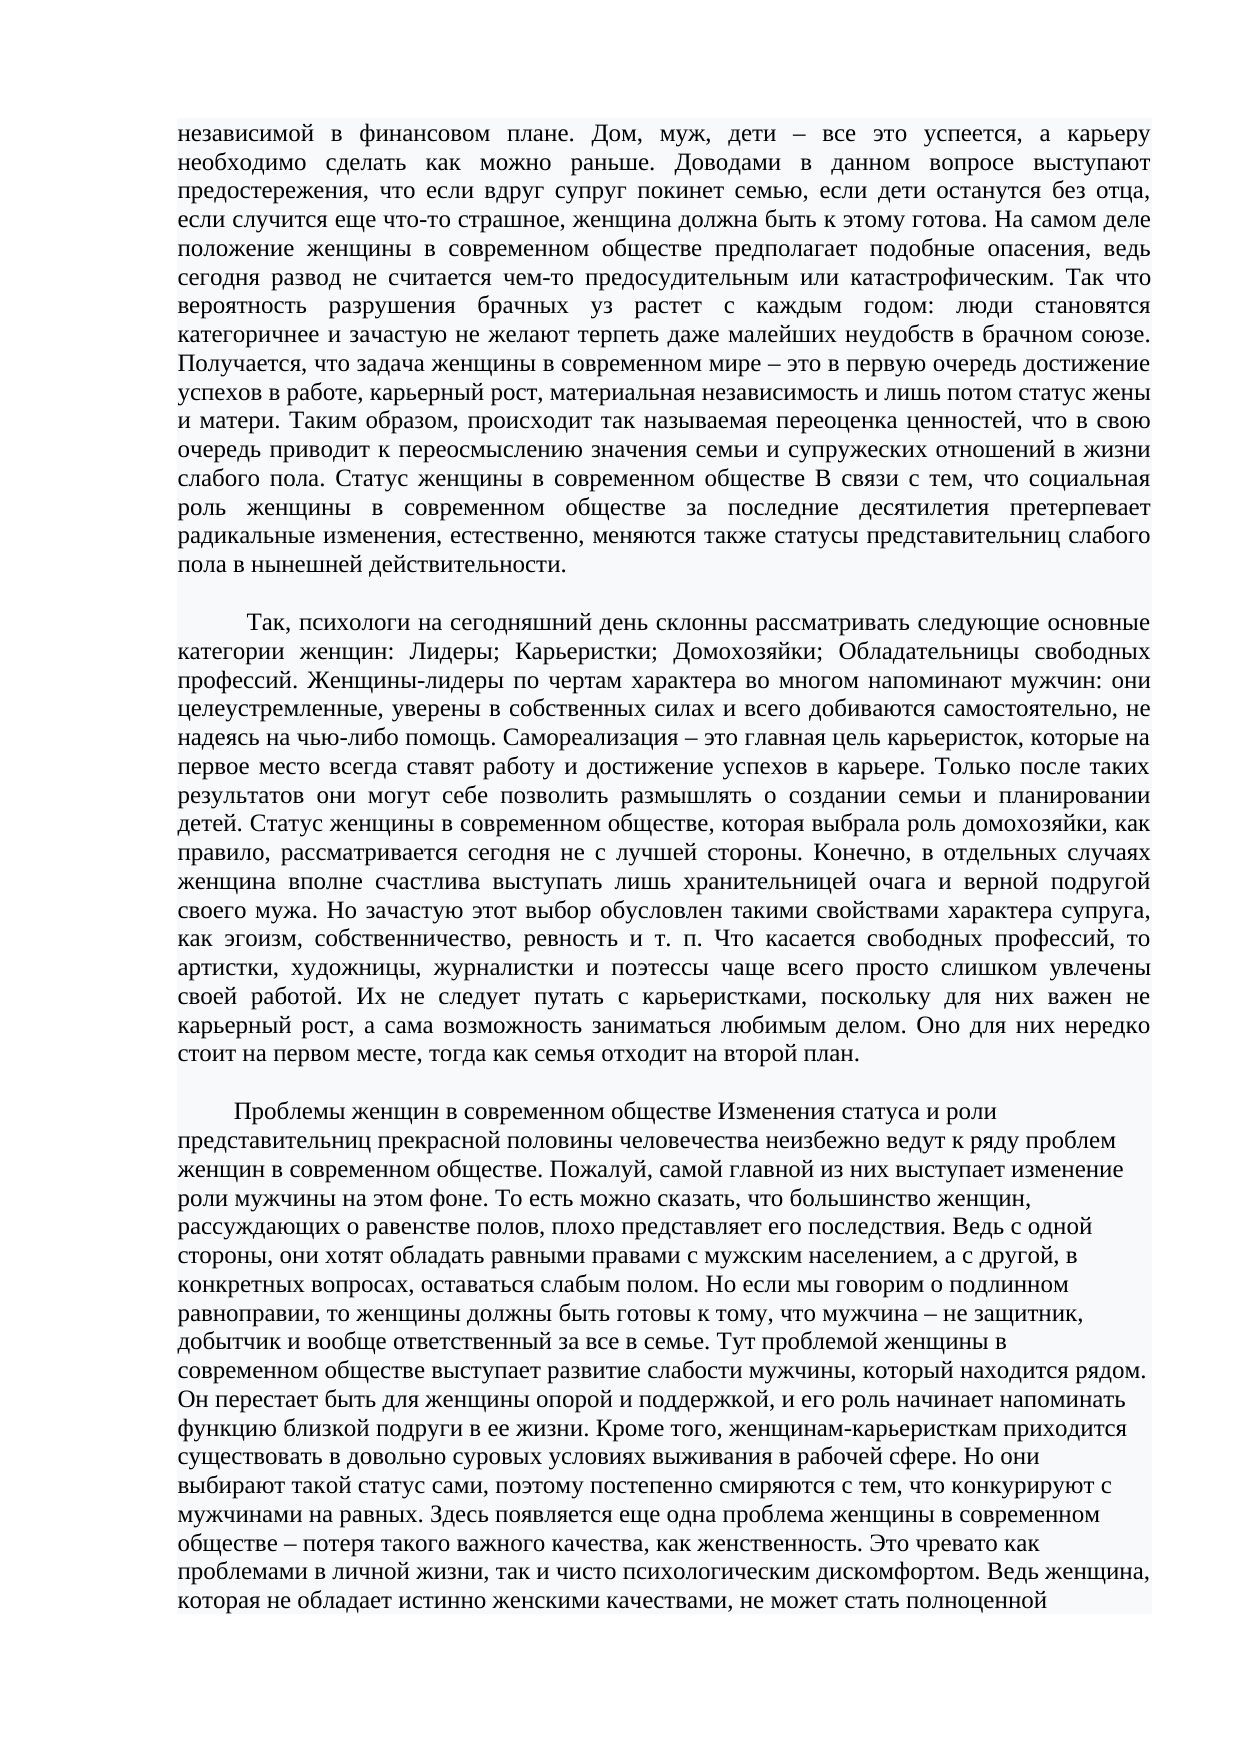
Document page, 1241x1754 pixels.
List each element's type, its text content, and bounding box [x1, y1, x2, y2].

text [177, 118, 1152, 578]
text Так, психологи на сегодняшний день склонны рассматривать следующие основные категории женщин: Лидеры; Карьеристки; Домохозяйки; Обладательницы свободных профессий. Женщины-лидеры по чертам характера во многом напоминают мужчин: они целеустремленные, уверены в собственных силах и всего добиваются самостоятельно, не надеясь на чью-либо помощь. Самореализация – это главная цель карьеристок, которые на первое место всегда ставят работу и достижение успехов в карьере. Только после таких результатов они могут себе позволить размышлять о создании семьи и планировании детей. Статус женщины в современном обществе, которая выбрала роль домохозяйки, как правило, рассматривается сегодня не с лучшей стороны. Конечно, в отдельных случаях женщина вполне счастлива выступать лишь хранительницей очага и верной подругой своего мужа. Но зачастую этот выбор обусловлен такими свойствами характера супруга, как эгоизм, собственничество, ревность и т. п. Что касается свободных профессий, то артистки, художницы, журналистки и поэтессы чаще всего просто слишком увлечены своей работой. Их не следует путать с карьеристками, поскольку для них важен не карьерный рост, а сама возможность заниматься любимым делом. Оно для них нередко стоит на первом месте, тогда как семья отходит на второй план. [177, 607, 1152, 1067]
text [177, 1096, 1152, 1614]
